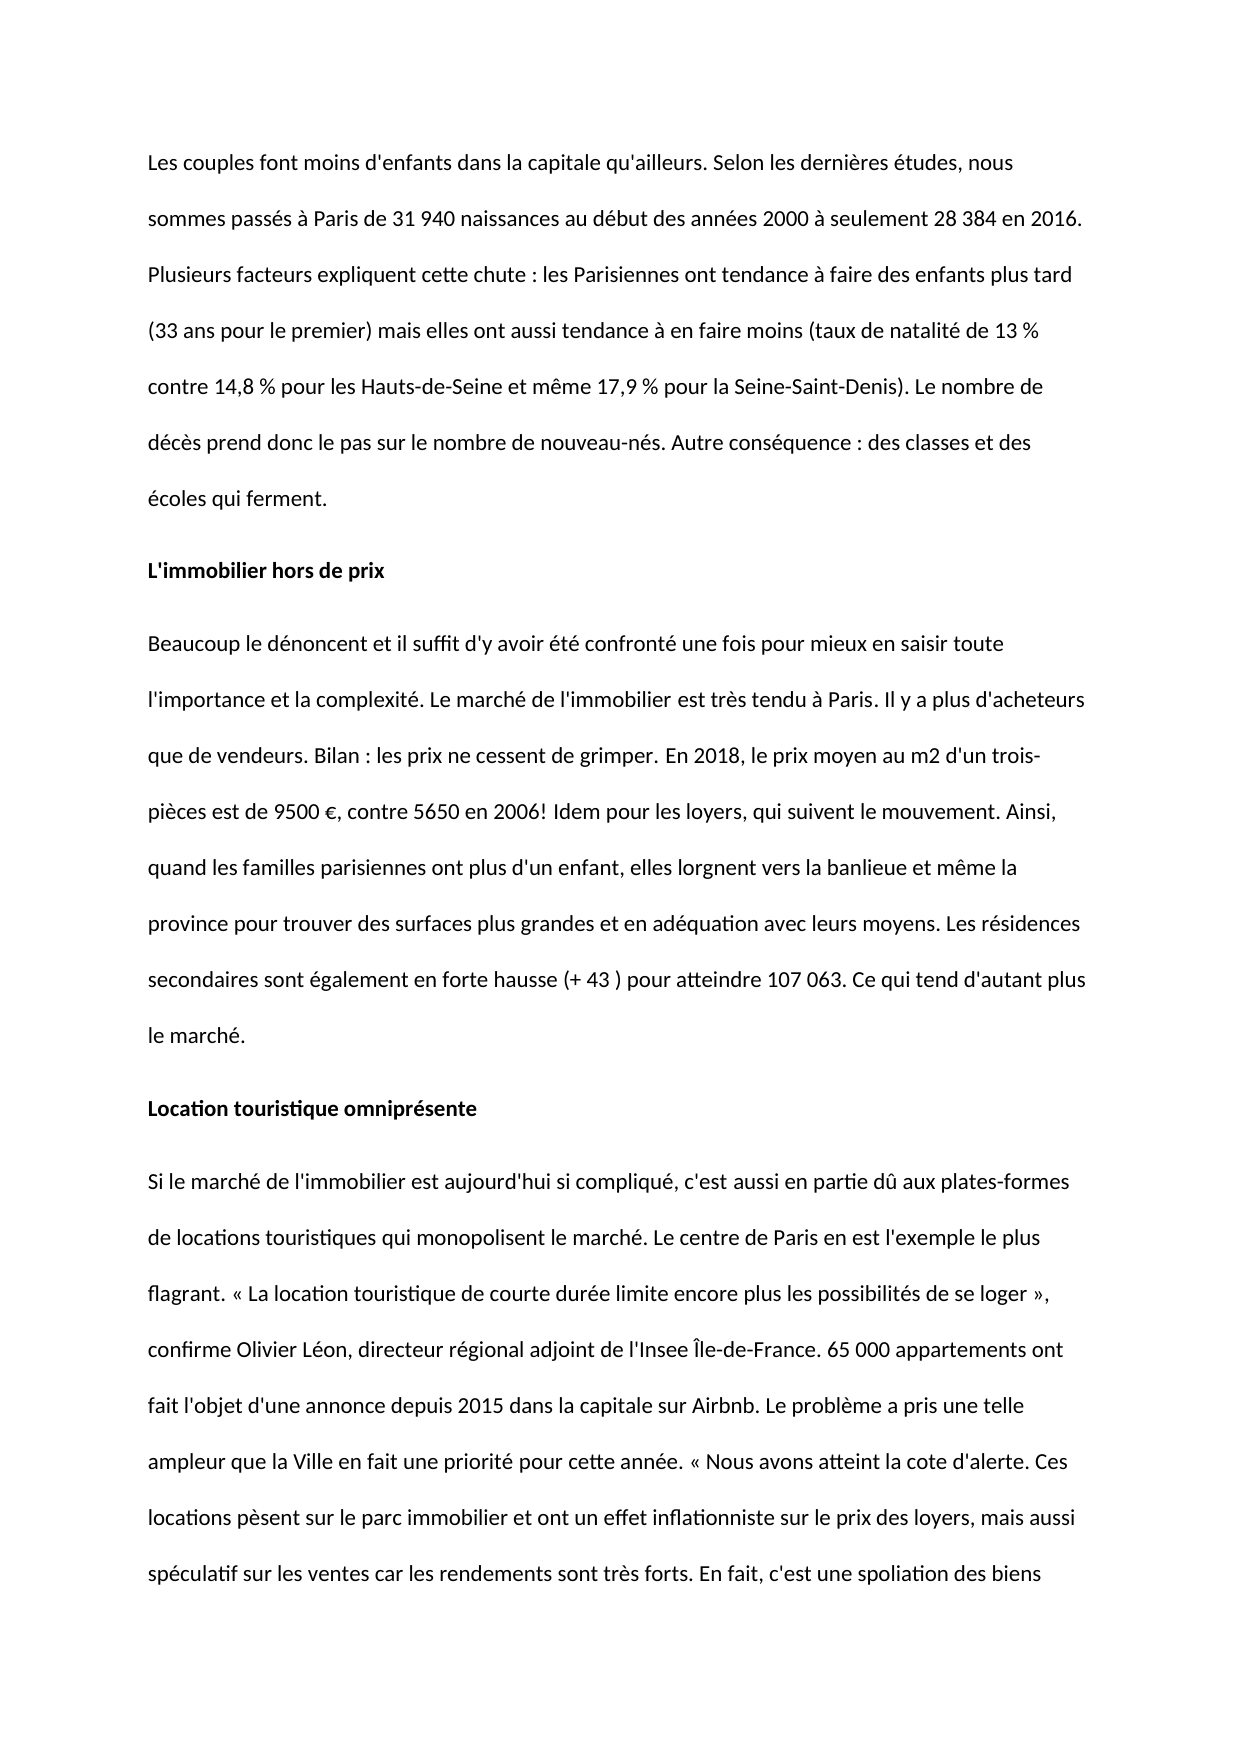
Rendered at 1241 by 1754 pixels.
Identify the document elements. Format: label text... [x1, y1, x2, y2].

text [148, 1167, 1093, 1587]
text Les couples font moins d'enfants dans la capitale qu'ailleurs. Selon les dernières études, nous sommes passés à Paris de 31 940 naissances au début des années 2000 à seulement 28 384 en 2016. Plusieurs facteurs expliquent cette chute : les Parisiennes ont tendance à faire des enfants plus tard (33 ans pour le premier) mais elles ont aussi tendance à en faire moins (taux de natalité de 13 % contre 14,8 % pour les Hauts-de-Seine et même 17,9 % pour la Seine-Saint-Denis). Le nombre de décès prend donc le pas sur le nombre de nouveau-nés. Autre conséquence : des classes et des écoles qui ferment. [148, 148, 1093, 512]
text L'immobilier hors de prix [148, 557, 1093, 584]
text Location touristique omniprésente [148, 1094, 1093, 1122]
text Beaucoup le dénoncent et il suffit d'y avoir été confronté une fois pour mieux en saisir toute l'importance et la complexité. Le marché de l'immobilier est très tendu à Paris. Il y a plus d'acheteurs que de vendeurs. Bilan : les prix ne cessent de grimper. En 2018, le prix moyen au m2 d'un trois-pièces est de 9500 €, contre 5650 en 2006! Idem pour les loyers, qui suivent le mouvement. Ainsi, quand les familles parisiennes ont plus d'un enfant, elles lorgnent vers la banlieue et même la province pour trouver des surfaces plus grandes et en adéquation avec leurs moyens. Les résidences secondaires sont également en forte hausse (+ 43 ) pour atteindre 107 063. Ce qui tend d'autant plus le marché. [148, 629, 1093, 1049]
